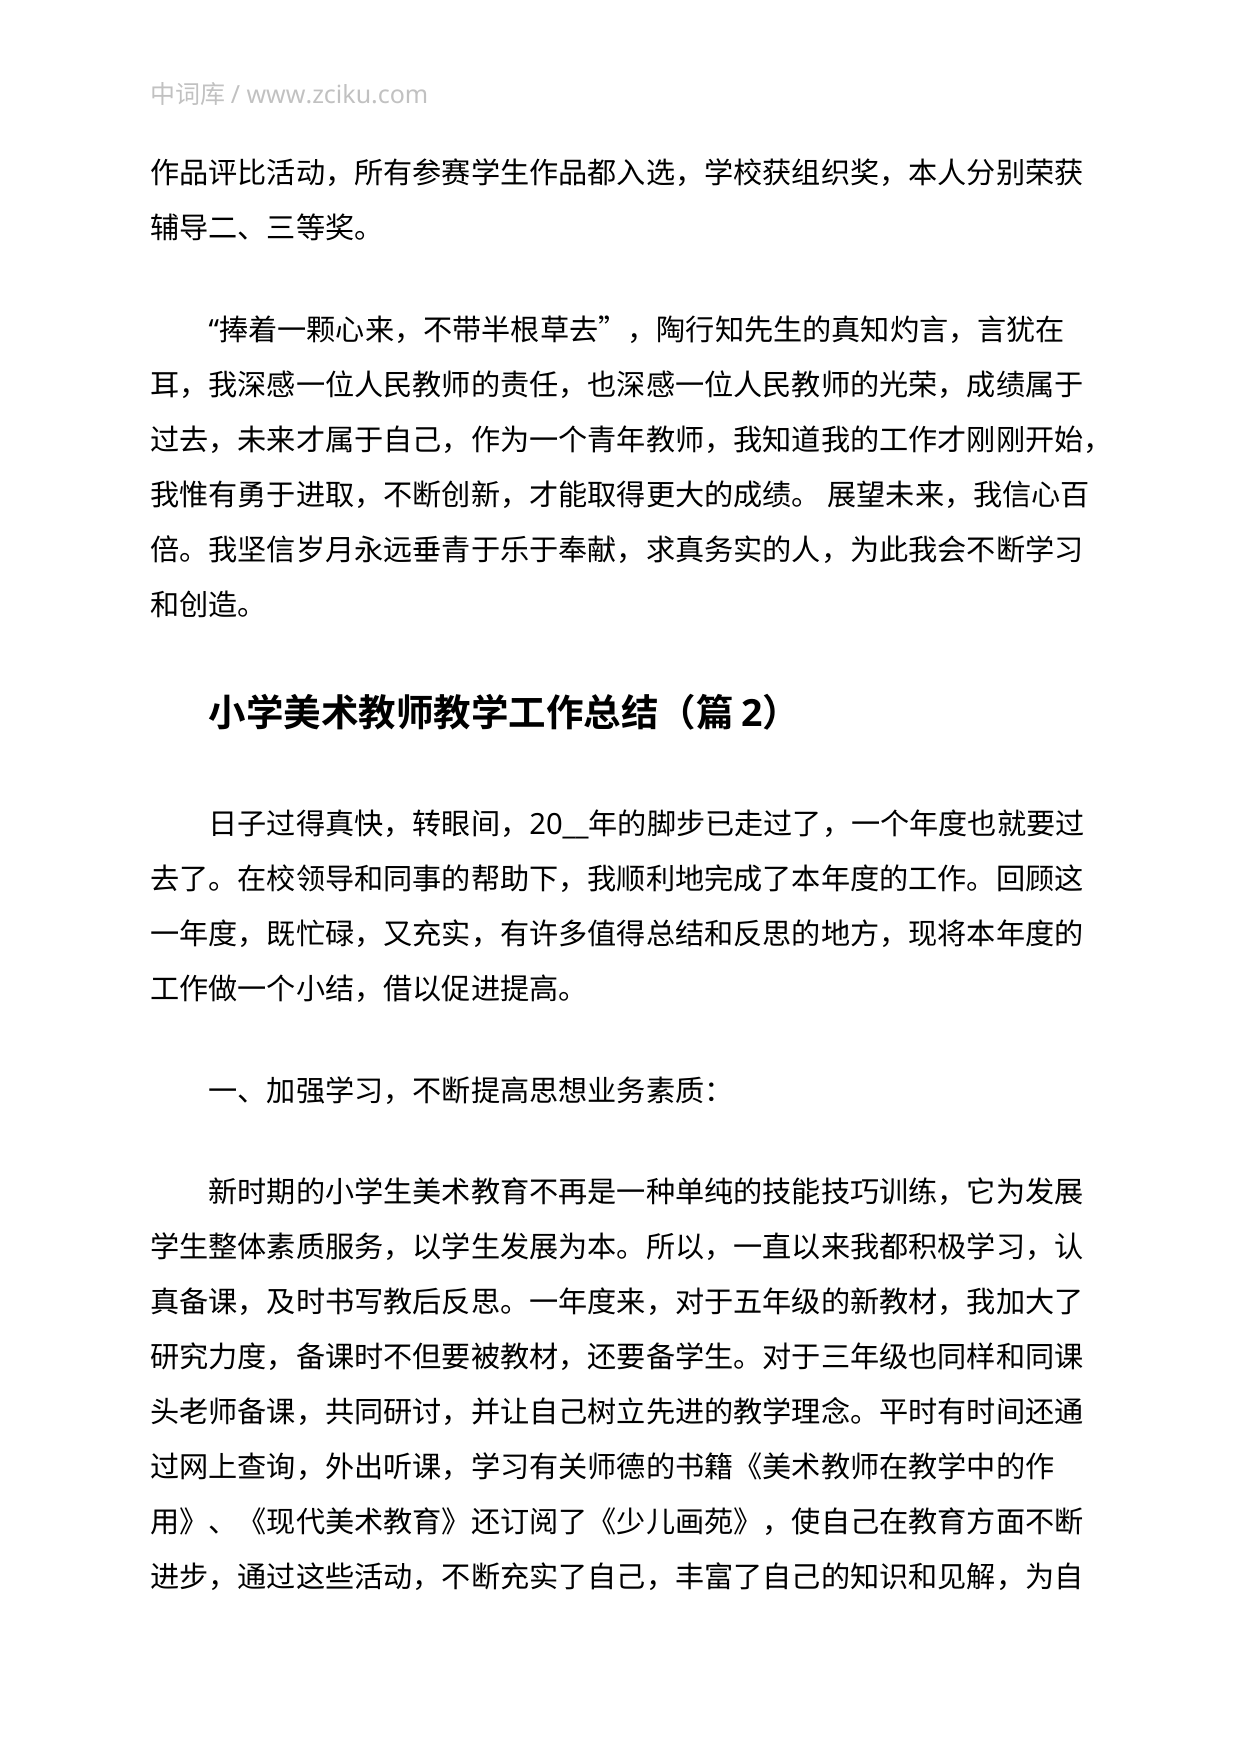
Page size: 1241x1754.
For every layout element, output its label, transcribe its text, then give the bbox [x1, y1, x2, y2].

text 一、加强学习，不断提高思想业务素质： [150, 1067, 1090, 1109]
text 小学美术教师教学工作总结（篇2） [150, 683, 1090, 737]
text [150, 1169, 1090, 1596]
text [150, 150, 1090, 247]
text “捧着一颗心来，不带半根草去”，陶行知先生的真知灼言，言犹在耳，我深感一位人民教师的责任，也深感一位人民教师的光荣，成绩属于过去，未来才属于自己，作为一个青年教师，我知道我的工作才刚刚开始，我惟有勇于进取，不断创新，才能取得更大的成绩。 展望未来，我信心百倍。我坚信岁月永远垂青于乐于奉献，求真务实的人，为此我会不断学习和创造。 [150, 307, 1090, 623]
text 日子过得真快，转眼间，20__年的脚步已走过了，一个年度也就要过去了。在校领导和同事的帮助下，我顺利地完成了本年度的工作。回顾这一年度，既忙碌，又充实，有许多值得总结和反思的地方，现将本年度的工作做一个小结，借以促进提高。 [150, 801, 1090, 1008]
